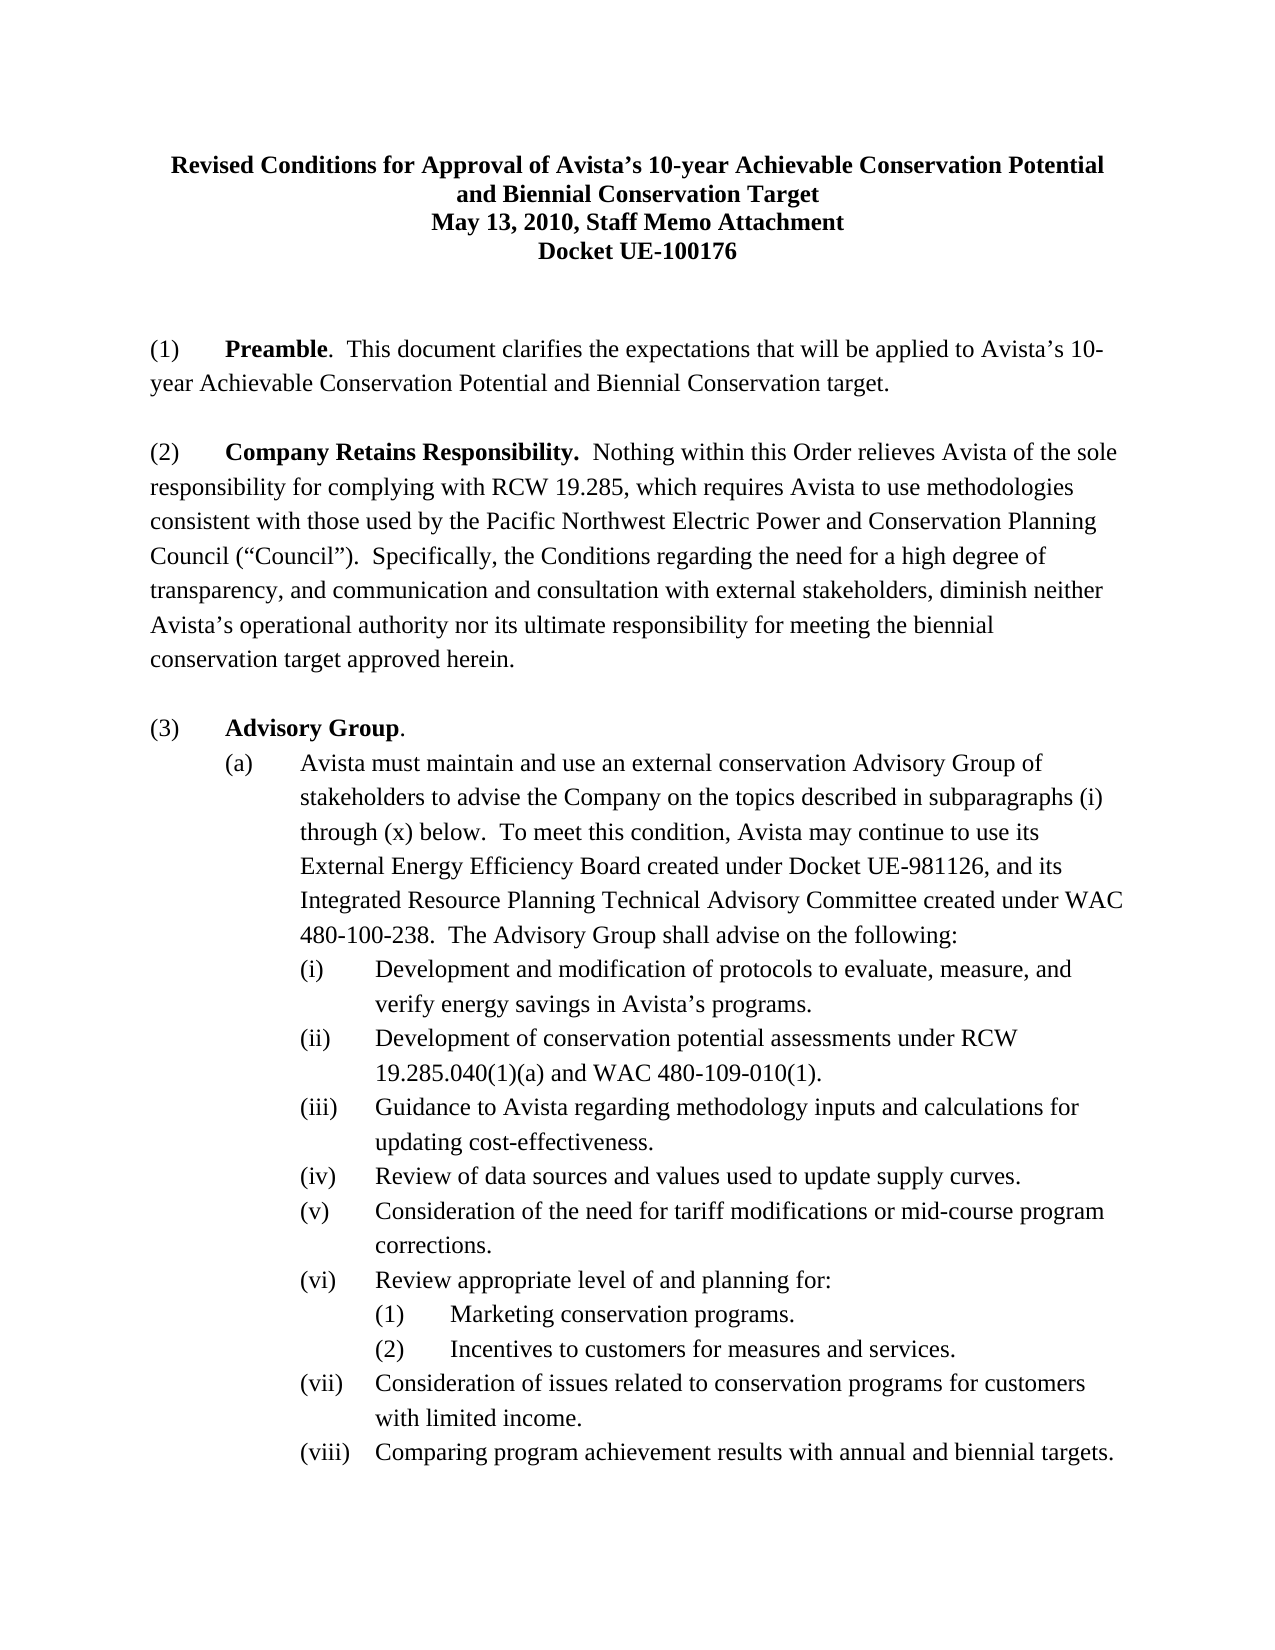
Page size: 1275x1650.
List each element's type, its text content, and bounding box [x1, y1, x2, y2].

text (1) Marketing conservation programs. [375, 1299, 1125, 1328]
text (1) Preamble. This document clarifies the expectations that will be applied to Avista’s 10-year Achievable Conservation Potential and Biennial Conservation target. [150, 334, 1125, 397]
text (2) Company Retains Responsibility. Nothing within this Order relieves Avista of the sole responsibility for complying with RCW 19.285, which requires Avista to use methodologies consistent with those used by the Pacific Northwest Electric Power and Conservation Planning Council (“Council”). Specifically, the Conditions regarding the need for a high degree of transparency, and communication and consultation with external stakeholders, diminish neither Avista’s operational authority nor its ultimate responsibility for meeting the biennial conservation target approved herein. [150, 437, 1125, 673]
text (vi) Review appropriate level of and planning for: [300, 1265, 1125, 1294]
text (ii) Development of conservation potential assessments under RCW 19.285.040(1)(a) and WAC 480-109-010(1). [300, 1023, 1125, 1087]
text (2) Incentives to customers for measures and services. [375, 1334, 1125, 1363]
text (vii) Consideration of issues related to conservation programs for customers with limited income. [300, 1368, 1125, 1432]
text (v) Consideration of the need for tariff modifications or mid-course program corrections. [300, 1196, 1125, 1259]
text (a) Avista must maintain and use an external conservation Advisory Group of stakeholders to advise the Company on the topics described in subparagraphs (i) through (x) below. To meet this condition, Avista may continue to use its External Energy Efficiency Board created under Docket UE-981126, and its Integrated Resource Planning Technical Advisory Committee created under WAC 480-100-238. The Advisory Group shall advise on the following: [225, 748, 1125, 949]
text (3) Advisory Group. [150, 713, 1125, 742]
text and Biennial Conservation Target [150, 179, 1125, 207]
text Docket UE-100176 [150, 236, 1125, 265]
text (iii) Guidance to Avista regarding methodology inputs and calculations for updating cost-effectiveness. [300, 1092, 1125, 1156]
text May 13, 2010, Staff Memo Attachment [150, 207, 1125, 236]
text (iv) Review of data sources and values used to update supply curves. [300, 1161, 1125, 1190]
text Revised Conditions for Approval of Avista’s 10-year Achievable Conservation Potential [150, 150, 1125, 179]
text (i) Development and modification of protocols to evaluate, measure, and verify energy savings in Avista’s programs. [300, 954, 1125, 1018]
text (viii) Comparing program achievement results with annual and biennial targets. [300, 1437, 1125, 1466]
